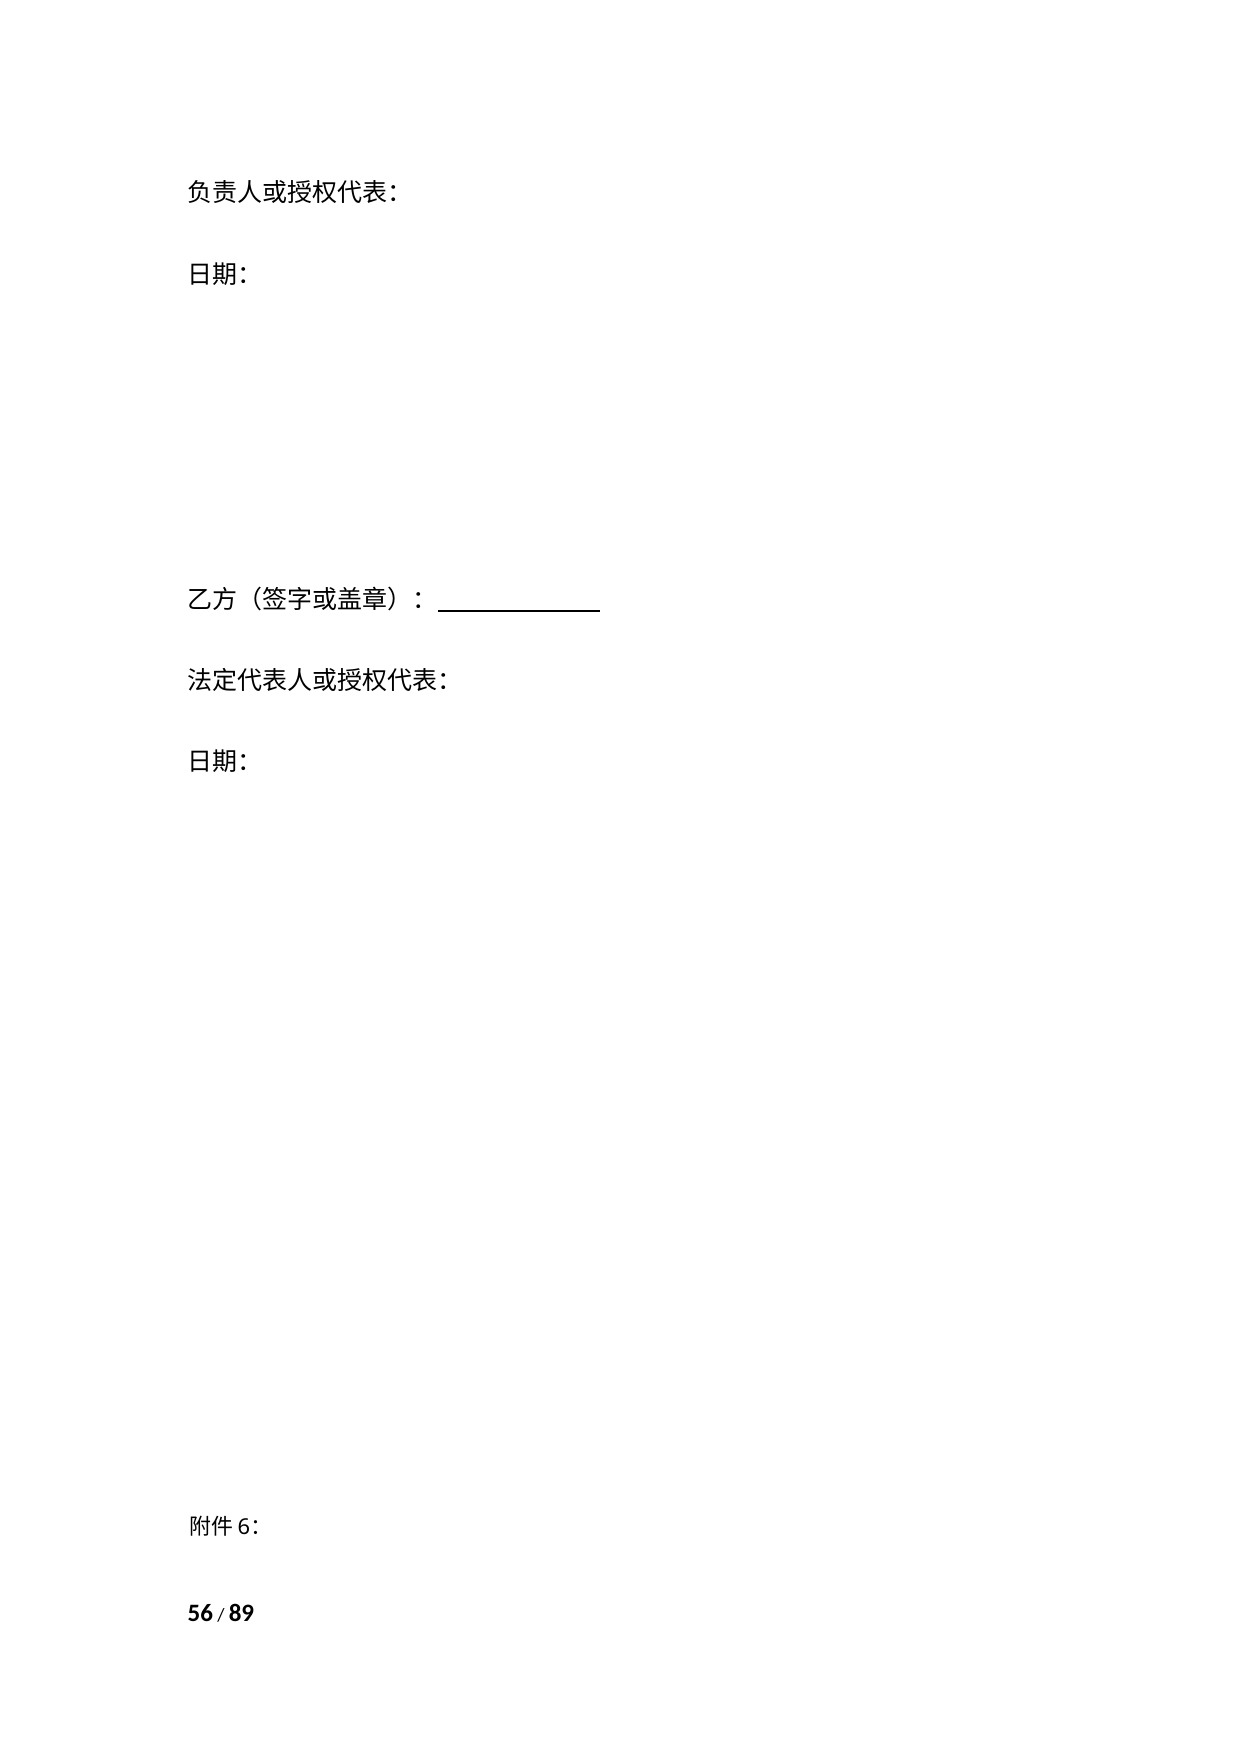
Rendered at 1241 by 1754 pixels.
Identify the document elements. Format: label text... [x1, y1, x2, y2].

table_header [188, 1507, 1104, 1588]
text 乙方（签字或盖章）： [187, 565, 1053, 630]
text 法定代表人或授权代表： [187, 646, 1053, 711]
text 负责人或授权代表： [187, 158, 1053, 223]
text 日期： [187, 240, 1053, 305]
text 日期： [187, 727, 1053, 792]
